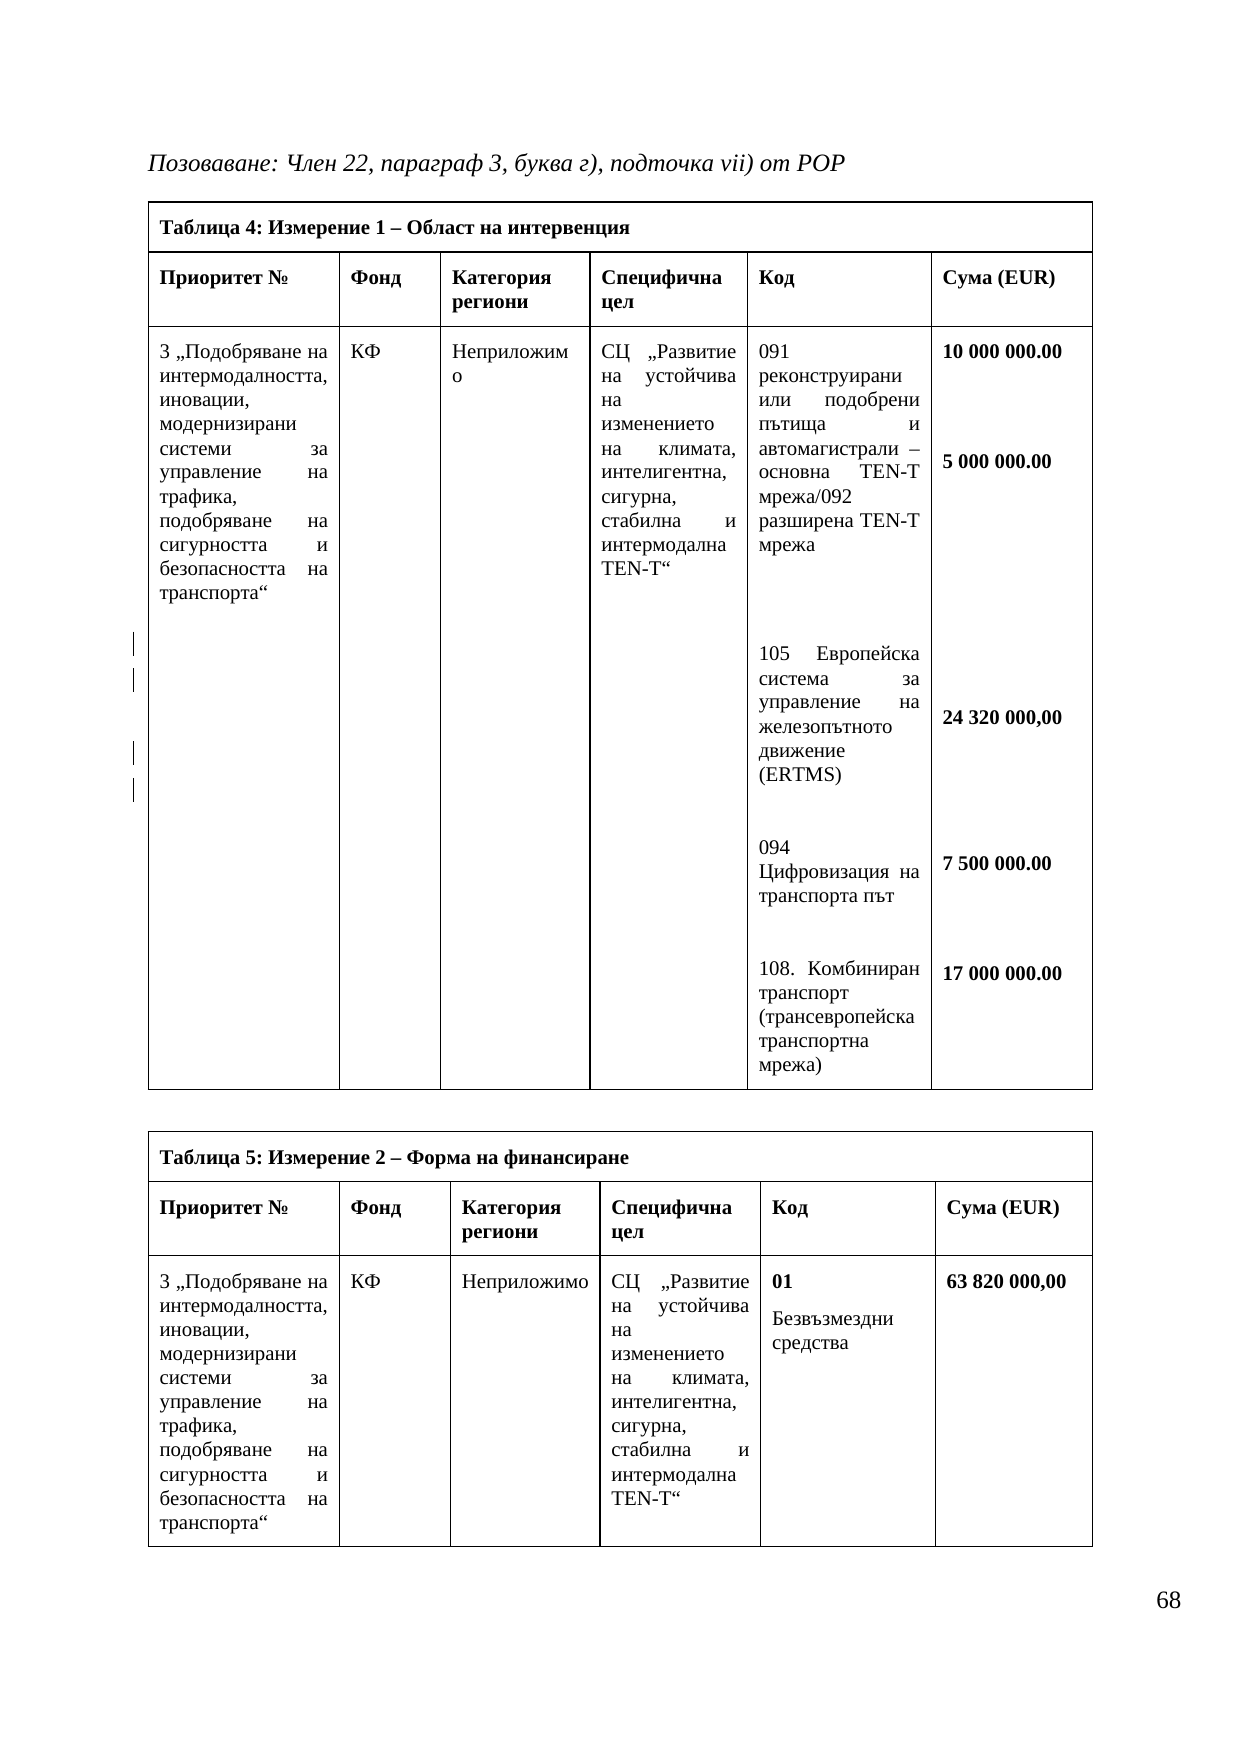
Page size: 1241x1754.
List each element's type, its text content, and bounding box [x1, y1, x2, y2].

table_header Таблица 5: Измерение 2 – Форма на финансиране [149, 1132, 1092, 1181]
table_cell Код [761, 1182, 935, 1255]
table_cell Неприложимо [441, 327, 589, 1089]
table_cell 091 реконструирани или подобрени пътища и автомагистрали – основна TEN-T мрежа/092 разширена TEN-T мрежа 105 Европейска система за управление на железопътното движение (ERTMS) 094 Цифровизация на транспорта път 108. Комбиниран транспорт (трансевропейска транспортна мрежа) [748, 327, 931, 1089]
table_cell Специфична цел [601, 1182, 760, 1255]
table_cell Приоритет № [149, 1182, 339, 1255]
table_cell СЦ „Развитие на устойчива на изменението на климата, интелигентна, сигурна, стабилна и интермодална TEN-T“ [591, 327, 747, 1089]
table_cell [149, 1256, 339, 1546]
table_cell Код [748, 253, 931, 326]
table_header Таблица 4: Измерение 1 – Област на интервенция [149, 203, 1092, 251]
table_cell Фонд [340, 253, 440, 326]
table_cell Категория региони [451, 1182, 599, 1255]
table_cell Категория региони [441, 253, 589, 326]
table_cell 01 Безвъзмездни средства [761, 1256, 935, 1546]
table_cell 63 820 000,00 [936, 1256, 1092, 1546]
text Позоваване: Член 22, параграф 3, буква г), подточка vii) от РОР [148, 148, 1093, 176]
table_cell Сума (EUR) [936, 1182, 1092, 1255]
table_cell Фонд [340, 1182, 450, 1255]
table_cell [601, 1256, 760, 1546]
table_cell КФ [340, 327, 440, 1089]
table_cell Неприложимо [451, 1256, 599, 1546]
table_cell Сума (EUR) [932, 253, 1092, 326]
table_cell Приоритет № [149, 253, 339, 326]
table_cell 10 000 000.00 5 000 000.00 24 320 000,00 7 500 000.00 17 000 000.00 [932, 327, 1092, 1089]
table_cell Специфична цел [591, 253, 747, 326]
table_cell КФ [340, 1256, 450, 1546]
